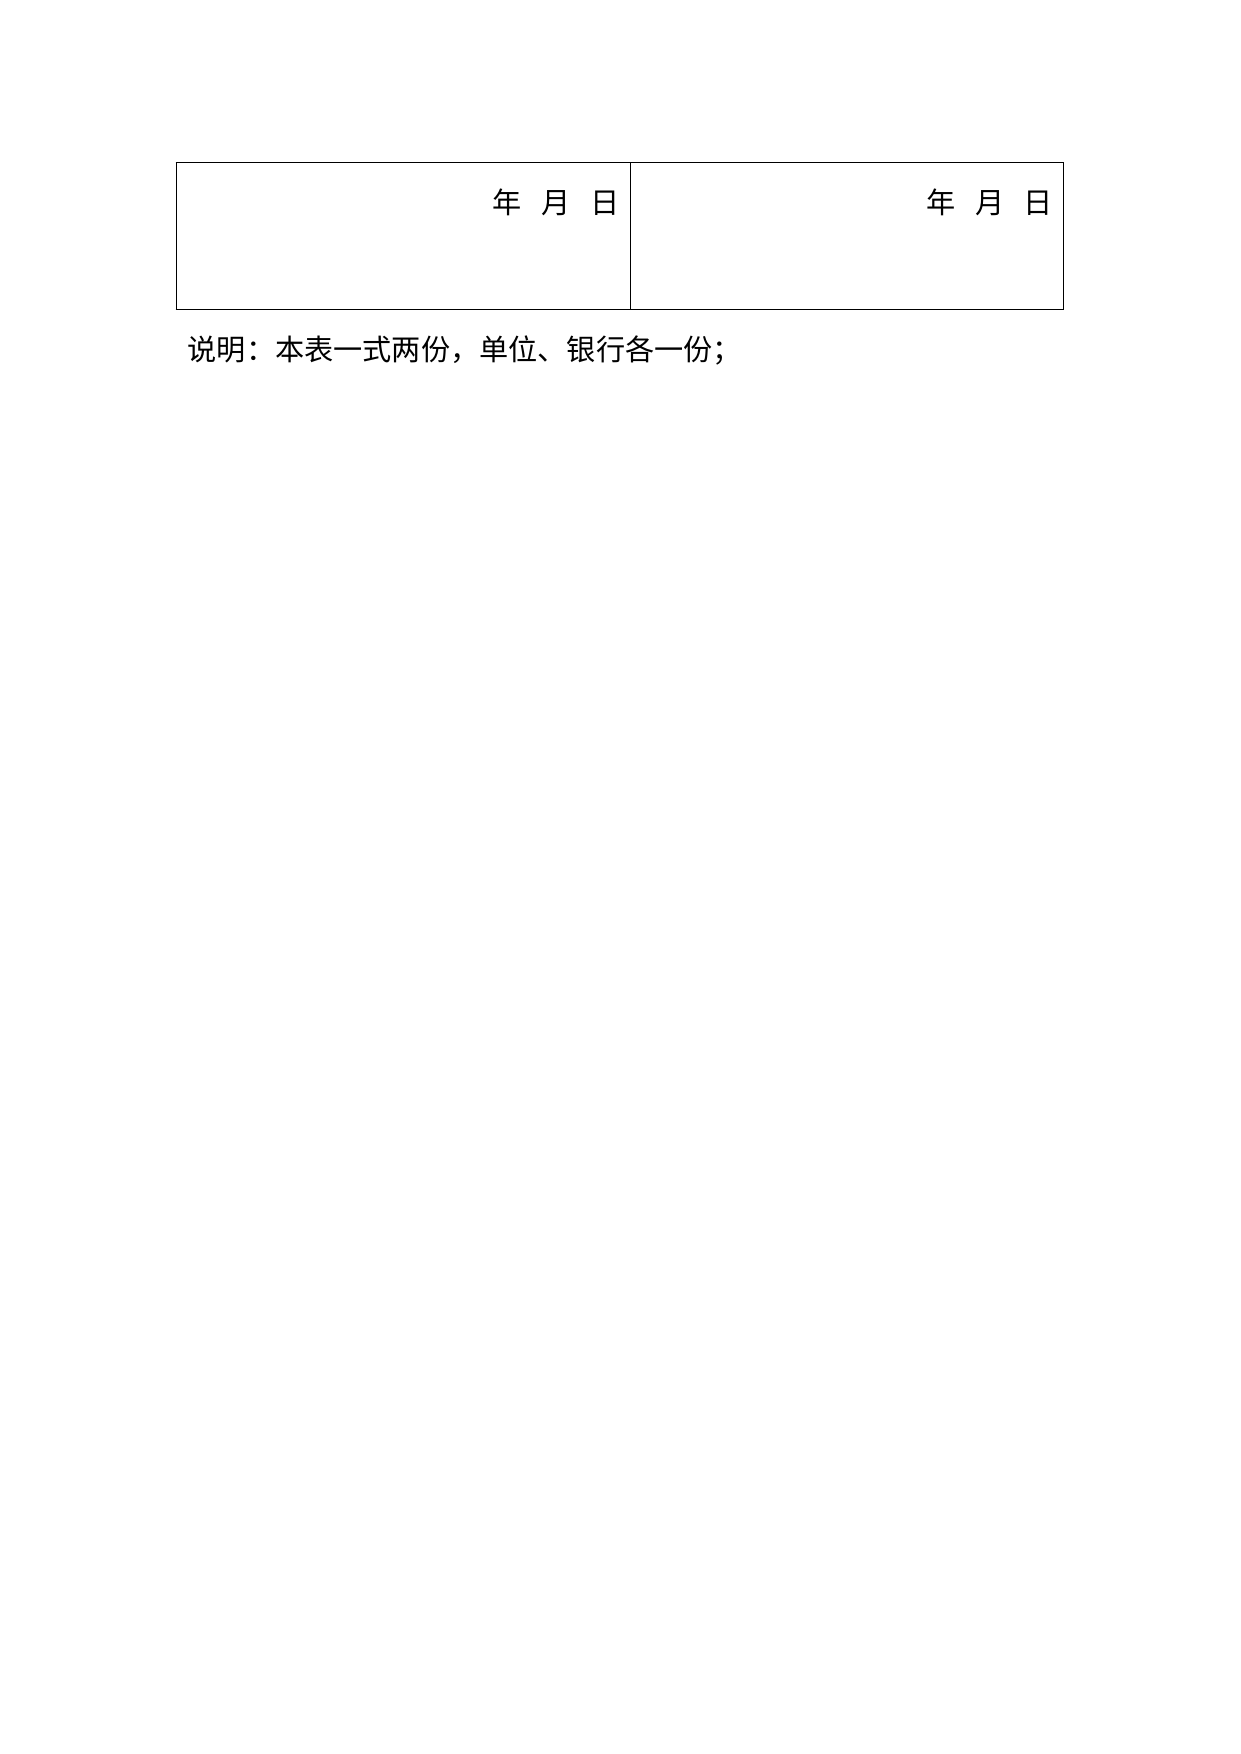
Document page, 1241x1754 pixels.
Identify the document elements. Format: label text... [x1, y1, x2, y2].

table_cell 单位签章（公章）： 年 月 日 [177, 163, 630, 309]
table_cell 银行受理： 年 月 日 [631, 163, 1063, 309]
text 说明：本表一式两份，单位、银行各一份； [187, 315, 1053, 380]
